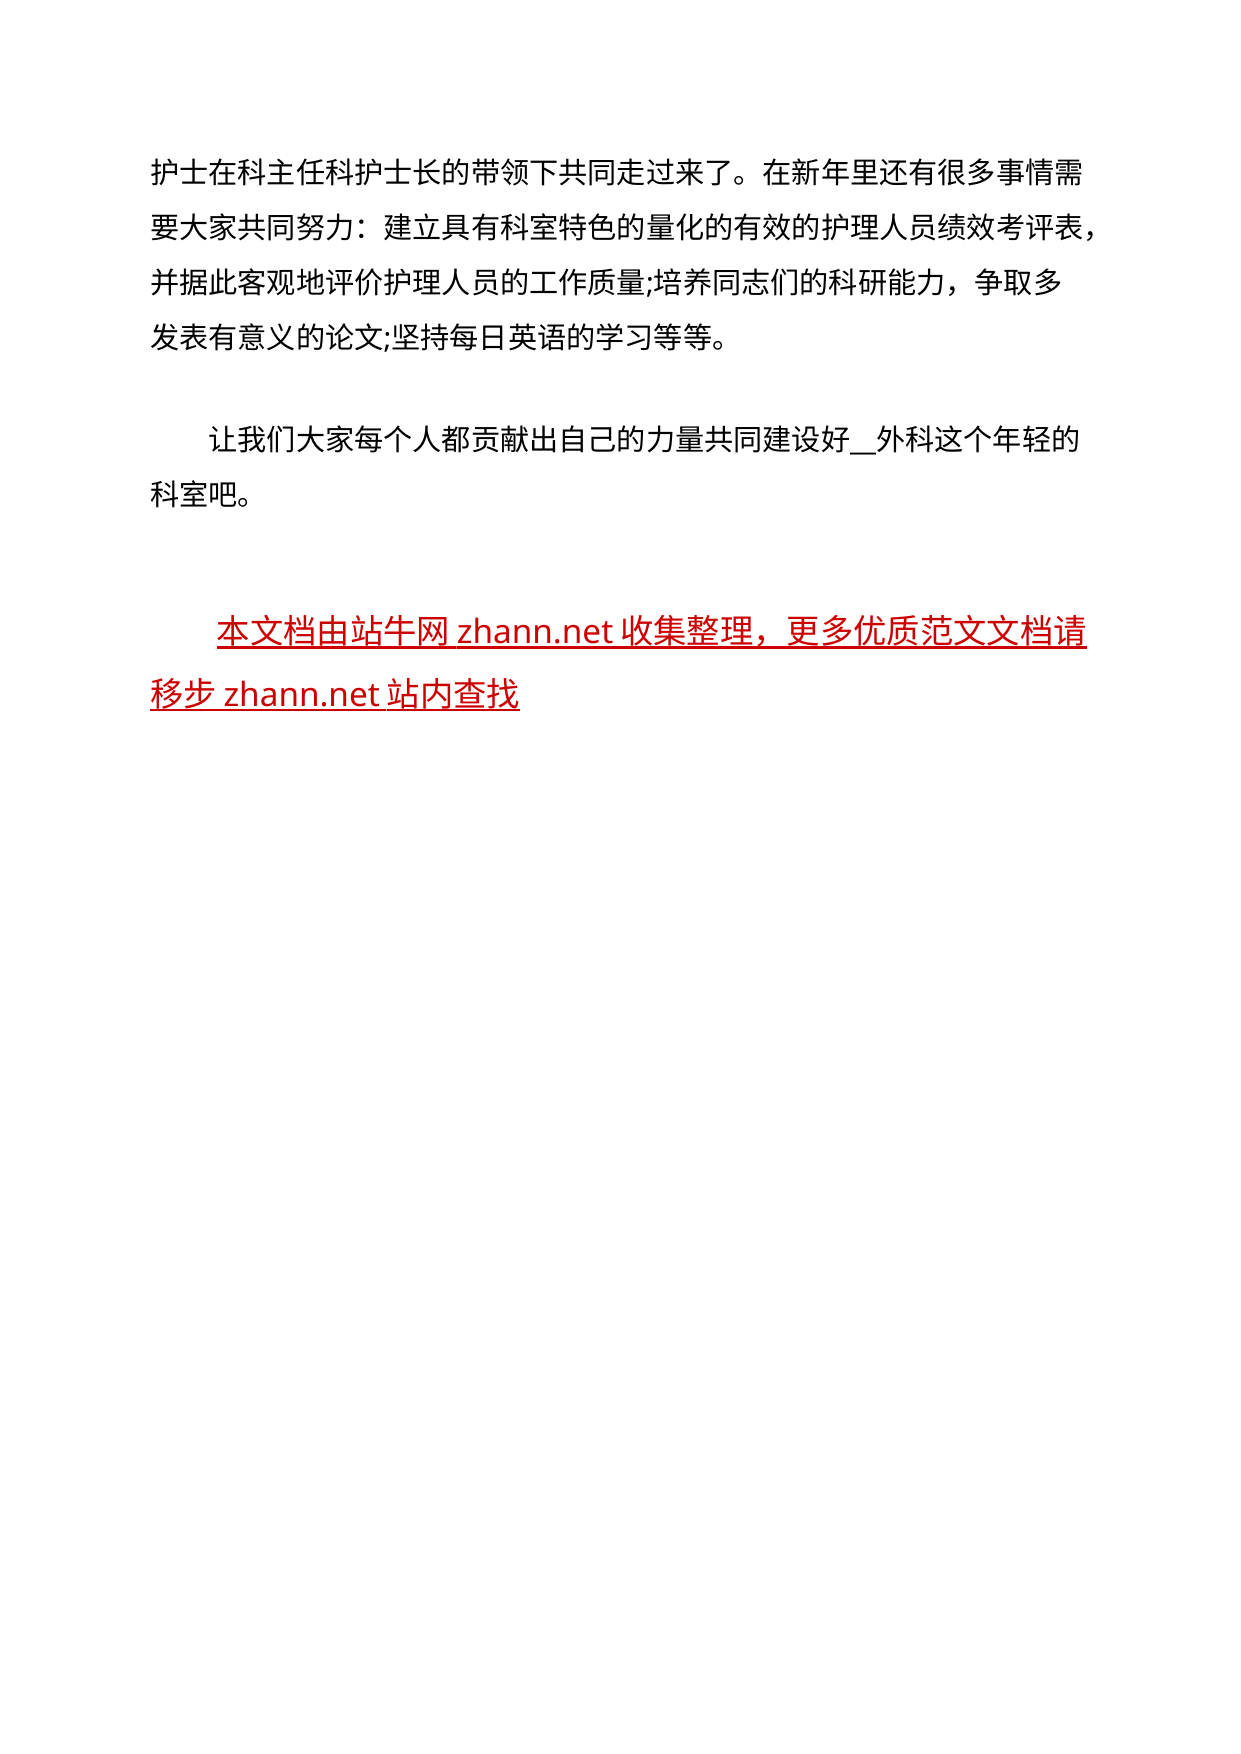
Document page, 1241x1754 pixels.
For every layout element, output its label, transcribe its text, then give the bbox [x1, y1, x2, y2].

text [150, 150, 1090, 357]
text 让我们大家每个人都贡献出自己的力量共同建设好__外科这个年轻的科室吧。 [150, 417, 1090, 514]
text 本文档由站牛网zhann.net收集整理，更多优质范文文档请移步zhann.net站内查找 [150, 605, 1090, 716]
